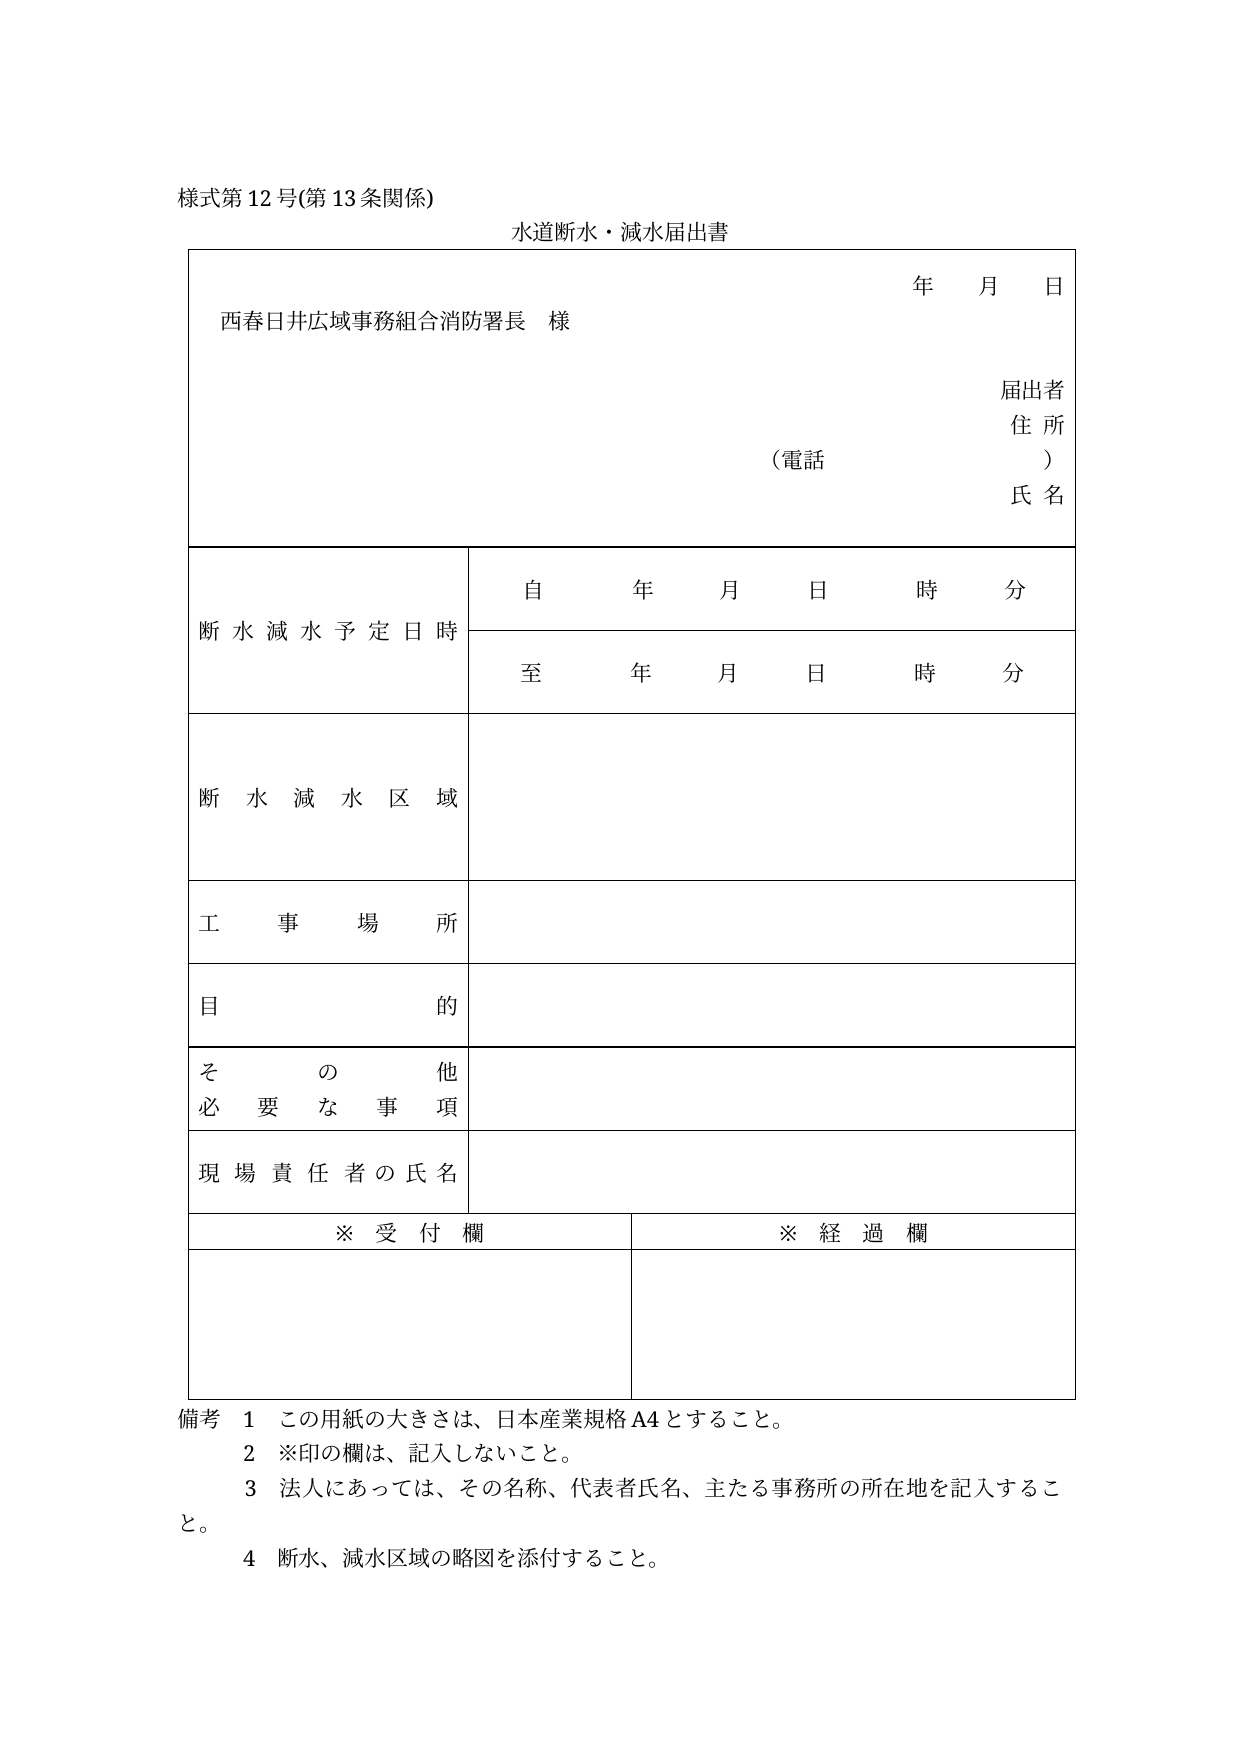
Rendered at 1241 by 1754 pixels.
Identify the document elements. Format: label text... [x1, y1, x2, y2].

table_cell ※ 受 付 欄 [189, 1214, 631, 1249]
table_cell 工事場所 [189, 881, 468, 963]
text 2 ※印の欄は、記入しないこと。 [177, 1435, 1063, 1470]
table_cell 自 年 月 日 時 分 [469, 548, 1075, 630]
text 4 断水、減水区域の略図を添付すること。 [177, 1540, 1063, 1574]
table_cell その他 必要な事項 [189, 1048, 468, 1130]
table_cell [469, 964, 1075, 1046]
table_cell 断水減水予定日時 [189, 548, 468, 713]
table_cell [469, 1048, 1075, 1130]
table_cell [469, 1131, 1075, 1213]
table_cell 現場責任者の氏名 [189, 1131, 468, 1213]
table_cell [189, 1250, 631, 1399]
table_cell [632, 1250, 1075, 1399]
text 水道断水・減水届出書 [177, 214, 1063, 249]
table_cell 目的 [189, 964, 468, 1046]
table_cell ※ 経 過 欄 [632, 1214, 1075, 1249]
text 備考 1 この用紙の大きさは、日本産業規格A4とすること。 [177, 1400, 1063, 1435]
table_cell [469, 714, 1075, 880]
table_cell 断水減水区域 [189, 714, 468, 880]
table_header 年 月 日 西春日井広域事務組合消防署長 様 届出者 住所 （電話 ） 氏名 [189, 250, 1075, 546]
table_cell [469, 881, 1075, 963]
text 様式第12号(第13条関係) [177, 179, 1063, 214]
table_cell 至 年 月 日 時 分 [469, 631, 1075, 713]
text 3 法人にあっては、その名称、代表者氏名、主たる事務所の所在地を記入すること。 [177, 1470, 1063, 1540]
